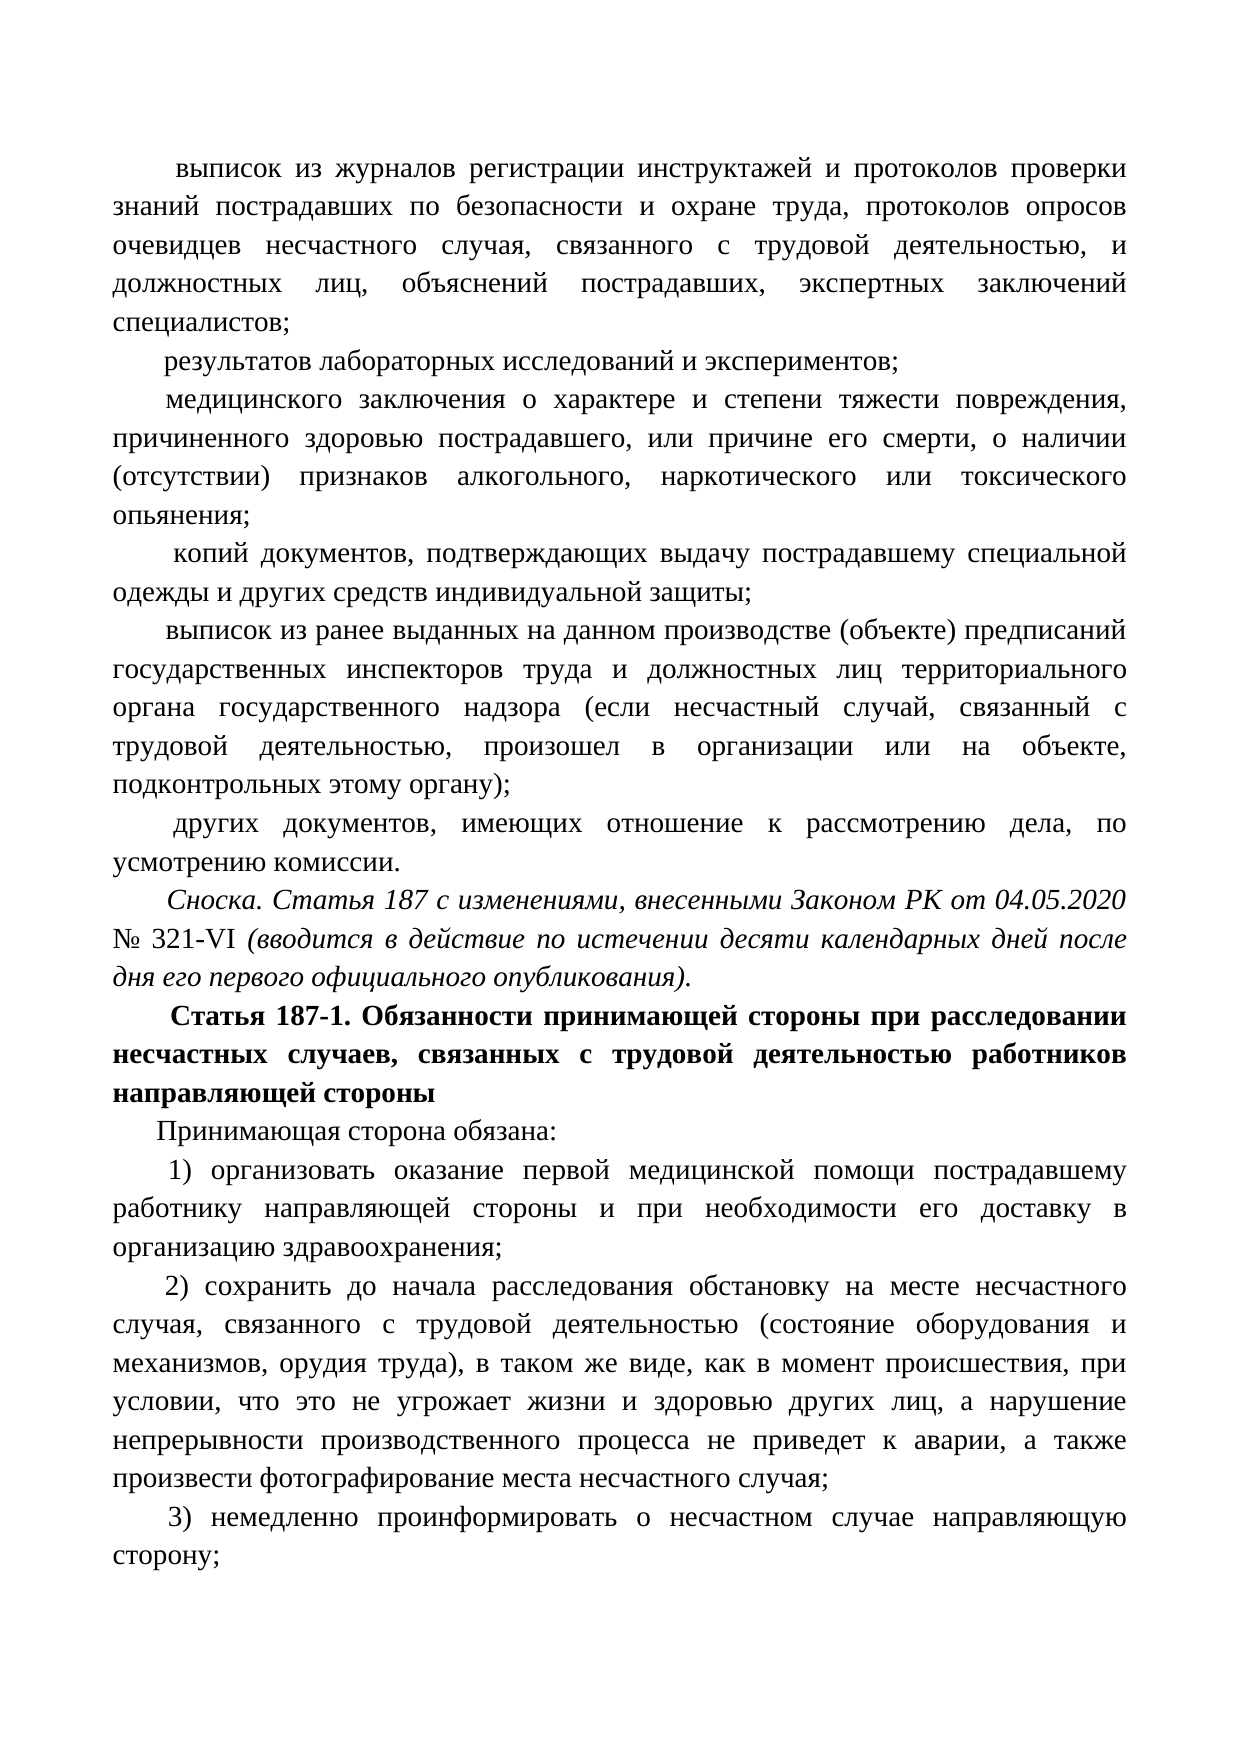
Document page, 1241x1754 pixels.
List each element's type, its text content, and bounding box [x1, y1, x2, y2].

text 1) организовать оказание первой медицинской помощи пострадавшему работнику направляющей стороны и при необходимости его доставку в организацию здравоохранения; [112, 1152, 1128, 1263]
text 3) немедленно проинформировать о несчастном случае направляющую сторону; [112, 1499, 1128, 1571]
text Статья 187-1. Обязанности принимающей стороны при расследовании несчастных случаев, связанных с трудовой деятельностью работников направляющей стороны [112, 998, 1128, 1108]
text 2) сохранить до начала расследования обстановку на месте несчастного случая, связанного с трудовой деятельностью (состояние оборудования и механизмов, орудия труда), в таком же виде, как в момент происшествия, при условии, что это не угрожает жизни и здоровью других лиц, а нарушение непрерывности производственного процесса не приведет к аварии, а также произвести фотографирование места несчастного случая; [112, 1268, 1128, 1494]
text выписок из ранее выданных на данном производстве (объекте) предписаний государственных инспекторов труда и должностных лиц территориального органа государственного надзора (если несчастный случай, связанный с трудовой деятельностью, произошел в организации или на объекте, подконтрольных этому органу); [112, 612, 1128, 800]
text Принимающая сторона обязана: [112, 1113, 1128, 1147]
text копий документов, подтверждающих выдачу пострадавшему специальной одежды и других средств индивидуальной защиты; [112, 535, 1128, 607]
text Сноска. Статья 187 с изменениями, внесенными Законом РК от 04.05.2020 № 321-VІ (вводится в действие по истечении десяти календарных дней после дня его первого официального опубликования). [112, 882, 1128, 993]
text медицинского заключения о характере и степени тяжести повреждения, причиненного здоровью пострадавшего, или причине его смерти, о наличии (отсутствии) признаков алкогольного, наркотического или токсического опьянения; [112, 381, 1128, 530]
text результатов лабораторных исследований и экспериментов; [112, 343, 1128, 376]
text выписок из журналов регистрации инструктажей и протоколов проверки знаний пострадавших по безопасности и охране труда, протоколов опросов очевидцев несчастного случая, связанного с трудовой деятельностью, и должностных лиц, объяснений пострадавших, экспертных заключений специалистов; [112, 150, 1128, 338]
text других документов, имеющих отношение к рассмотрению дела, по усмотрению комиссии. [112, 805, 1128, 877]
